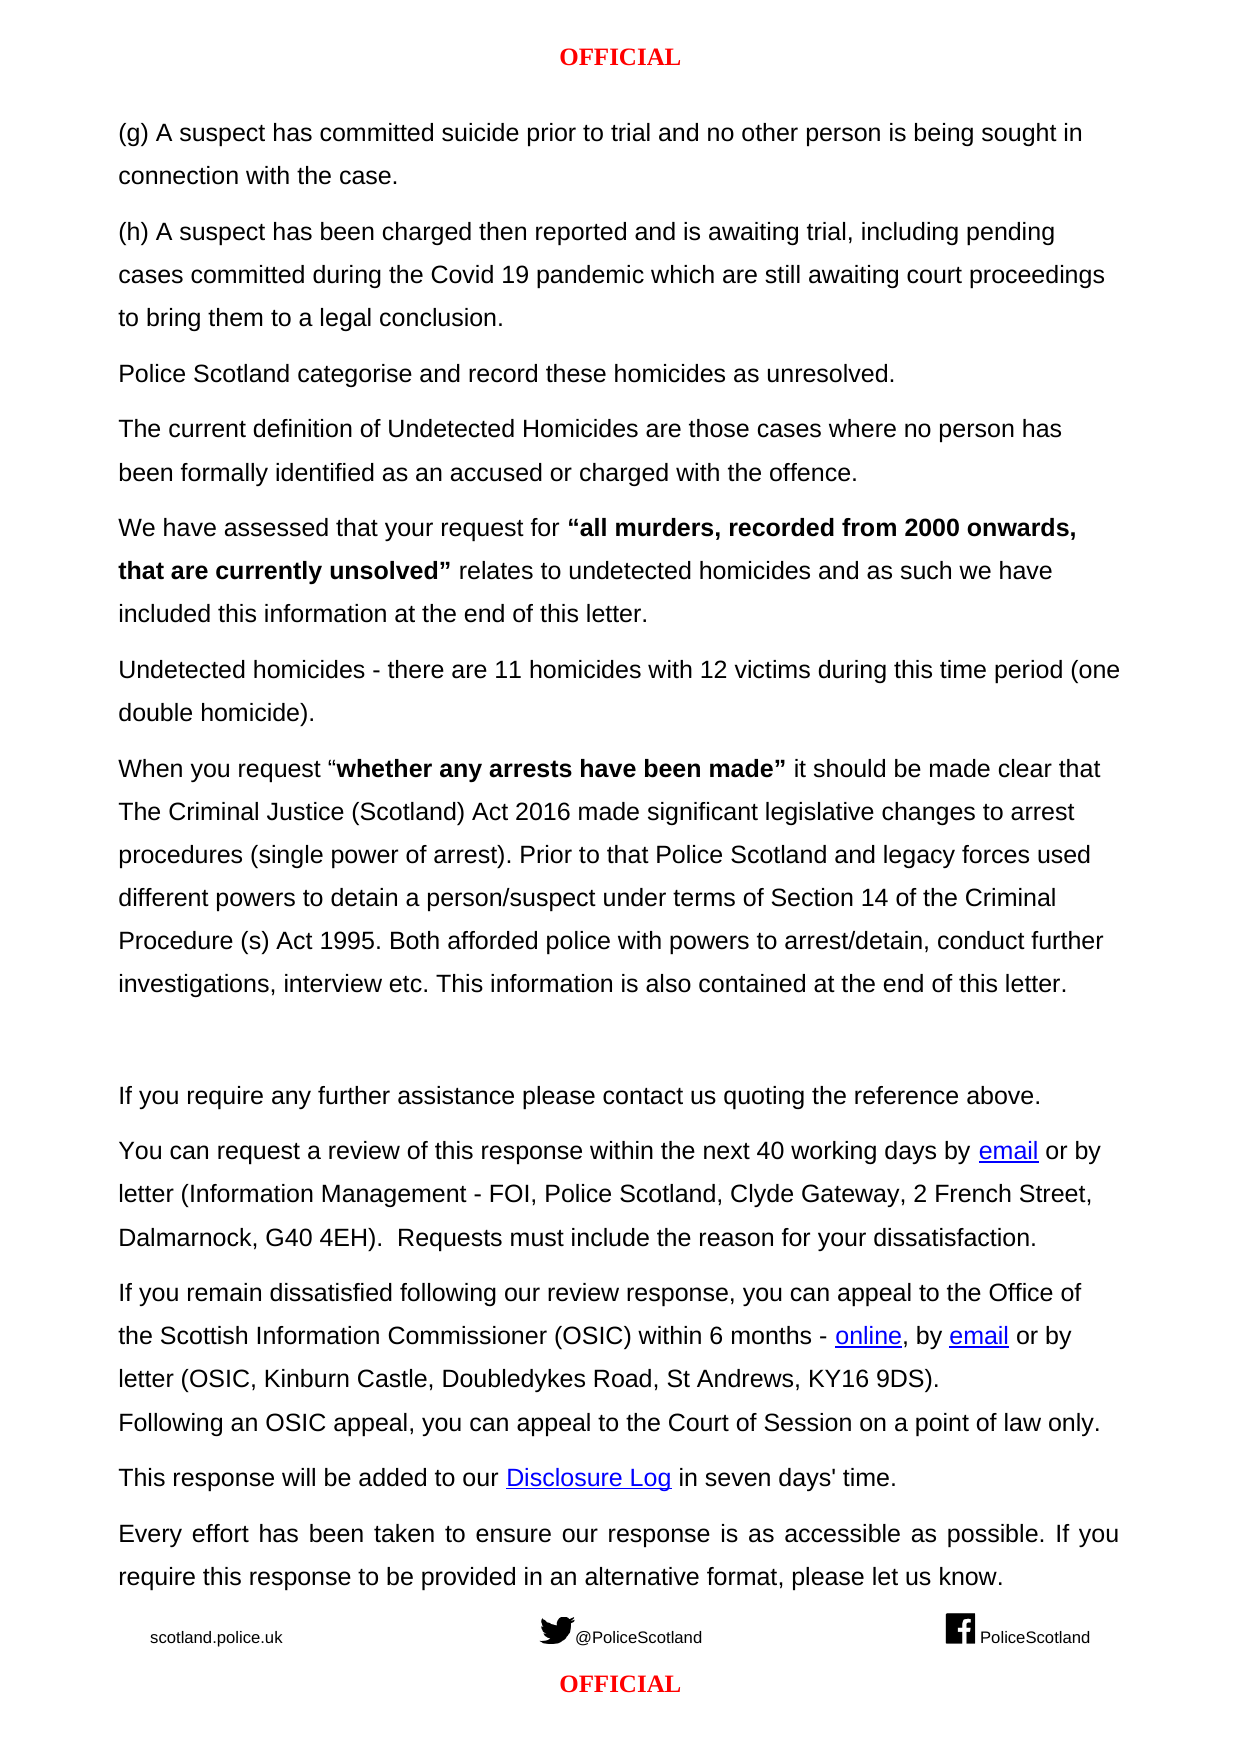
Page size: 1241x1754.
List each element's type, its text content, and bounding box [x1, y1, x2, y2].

text This response will be added to our Disclosure Log in seven days' time. [118, 1463, 1122, 1492]
text Undetected homicides - there are 11 homicides with 12 victims during this time period (one double homicide). [118, 655, 1122, 727]
text (h) A suspect has been charged then reported and is awaiting trial, including pending cases committed during the Covid 19 pandemic which are still awaiting court proceedings to bring them to a legal conclusion. [118, 217, 1122, 332]
text You can request a review of this response within the next 40 working days by email or by letter (Information Management - FOI, Police Scotland, Clyde Gateway, 2 French Street, Dalmarnock, G40 4EH). Requests must include the reason for your dissatisfaction. [118, 1136, 1122, 1251]
picture [945, 1613, 976, 1644]
text When you request “whether any arrests have been made” it should be made clear that The Criminal Justice (Scotland) Act 2016 made significant legislative changes to arrest procedures (single power of arrest). Prior to that Police Scotland and legacy forces used different powers to detain a person/suspect under terms of Section 14 of the Criminal Procedure (s) Act 1995. Both afforded police with powers to arrest/detain, conduct further investigations, interview etc. This information is also contained at the end of this letter. [118, 754, 1122, 998]
text We have assessed that your request for “all murders, recorded from 2000 onwards, that are currently unsolved” relates to undetected homicides and as such we have included this information at the end of this letter. [118, 513, 1122, 628]
text Police Scotland categorise and record these homicides as unresolved. [118, 359, 1122, 387]
text Every effort has been taken to ensure our response is as accessible as possible. If you require this response to be provided in an alternative format, please let us know. [118, 1519, 1122, 1591]
picture [538, 1617, 575, 1644]
text (g) A suspect has committed suicide prior to trial and no other person is being sought in connection with the case. [118, 118, 1122, 190]
text If you require any further assistance please contact us quoting the reference above. [118, 1081, 1122, 1109]
text If you remain dissatisfied following our review response, you can appeal to the Office of the Scottish Information Commissioner (OSIC) within 6 months - online, by email or by letter (OSIC, Kinburn Castle, Doubledykes Road, St Andrews, KY16 9DS). Following an OSIC appeal, you can appeal to the Court of Session on a point of law only. [118, 1278, 1122, 1436]
text The current definition of Undetected Homicides are those cases where no person has been formally identified as an accused or charged with the offence. [118, 414, 1122, 486]
